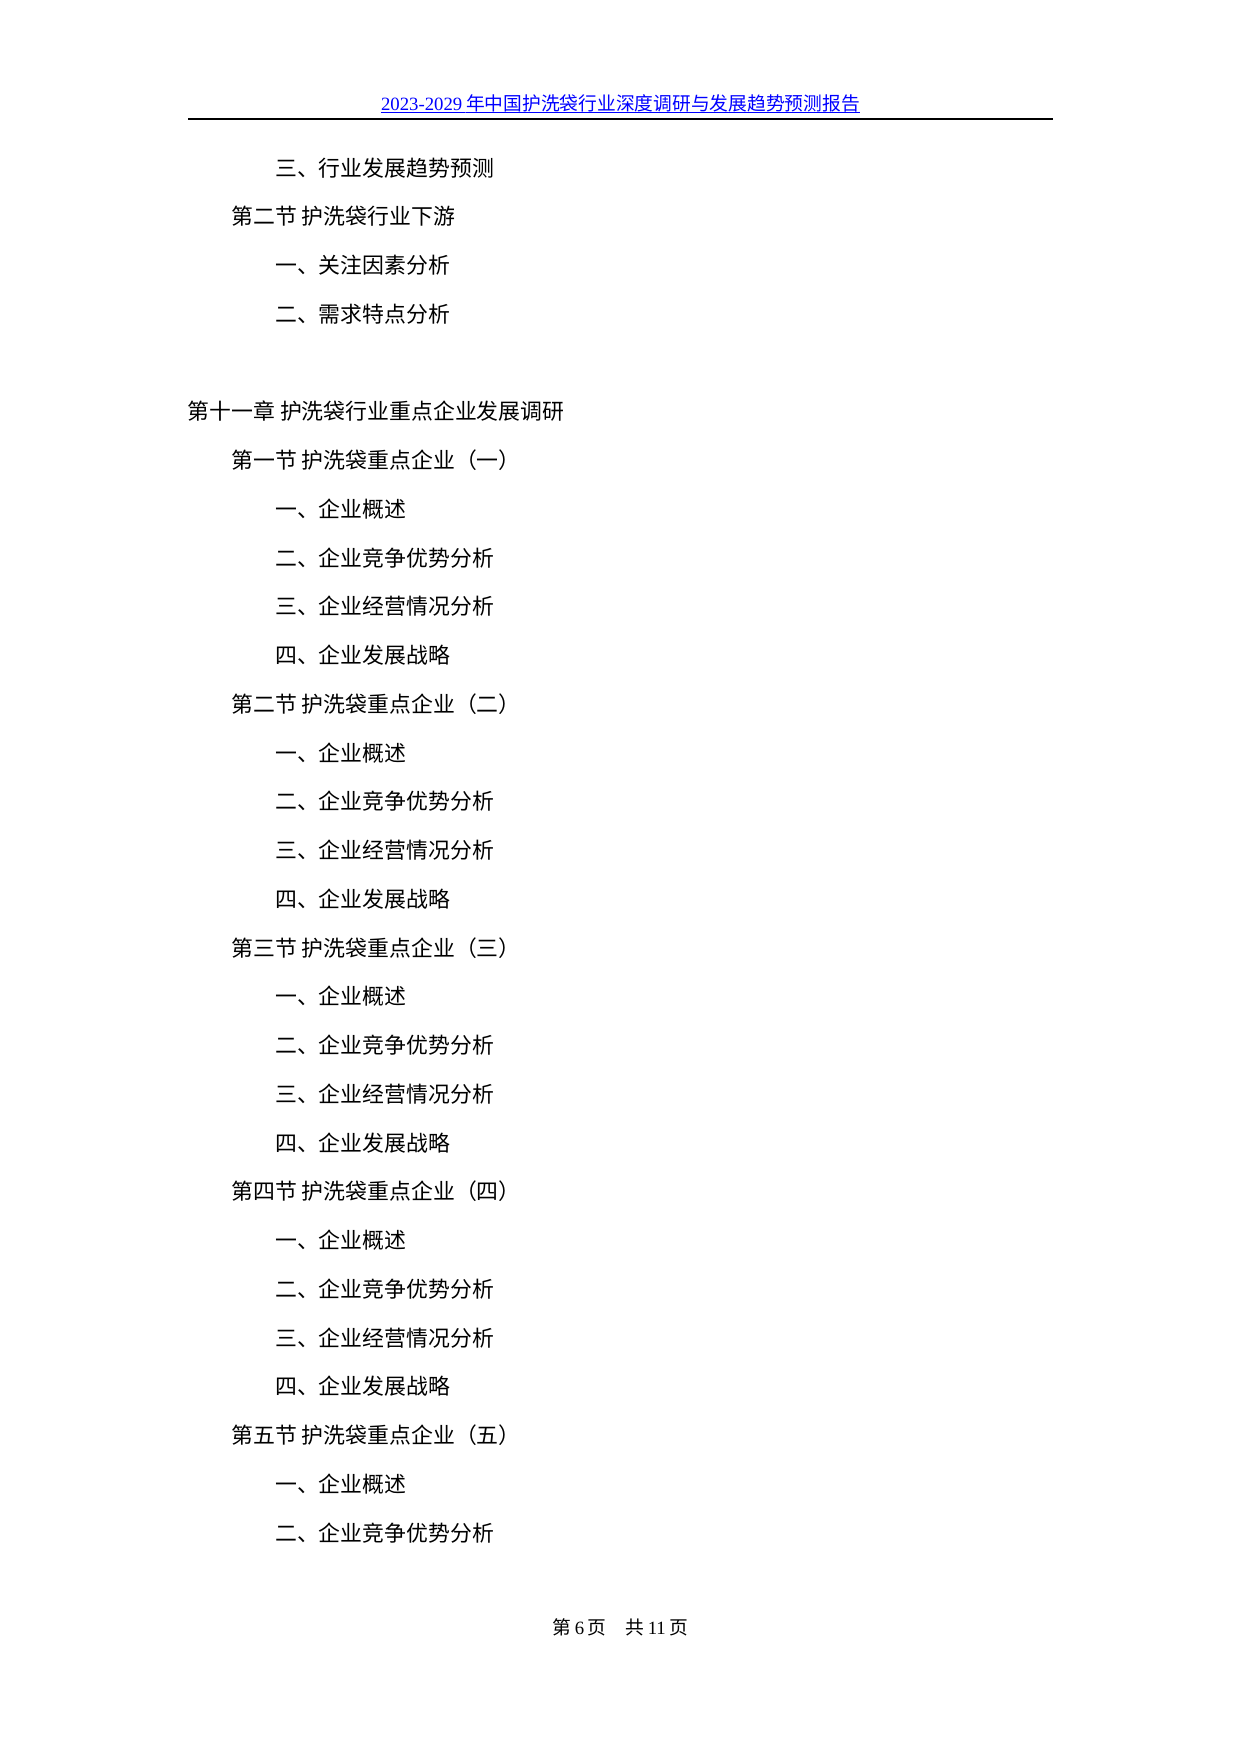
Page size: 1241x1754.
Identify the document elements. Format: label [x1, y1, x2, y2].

text [187, 150, 1053, 1548]
